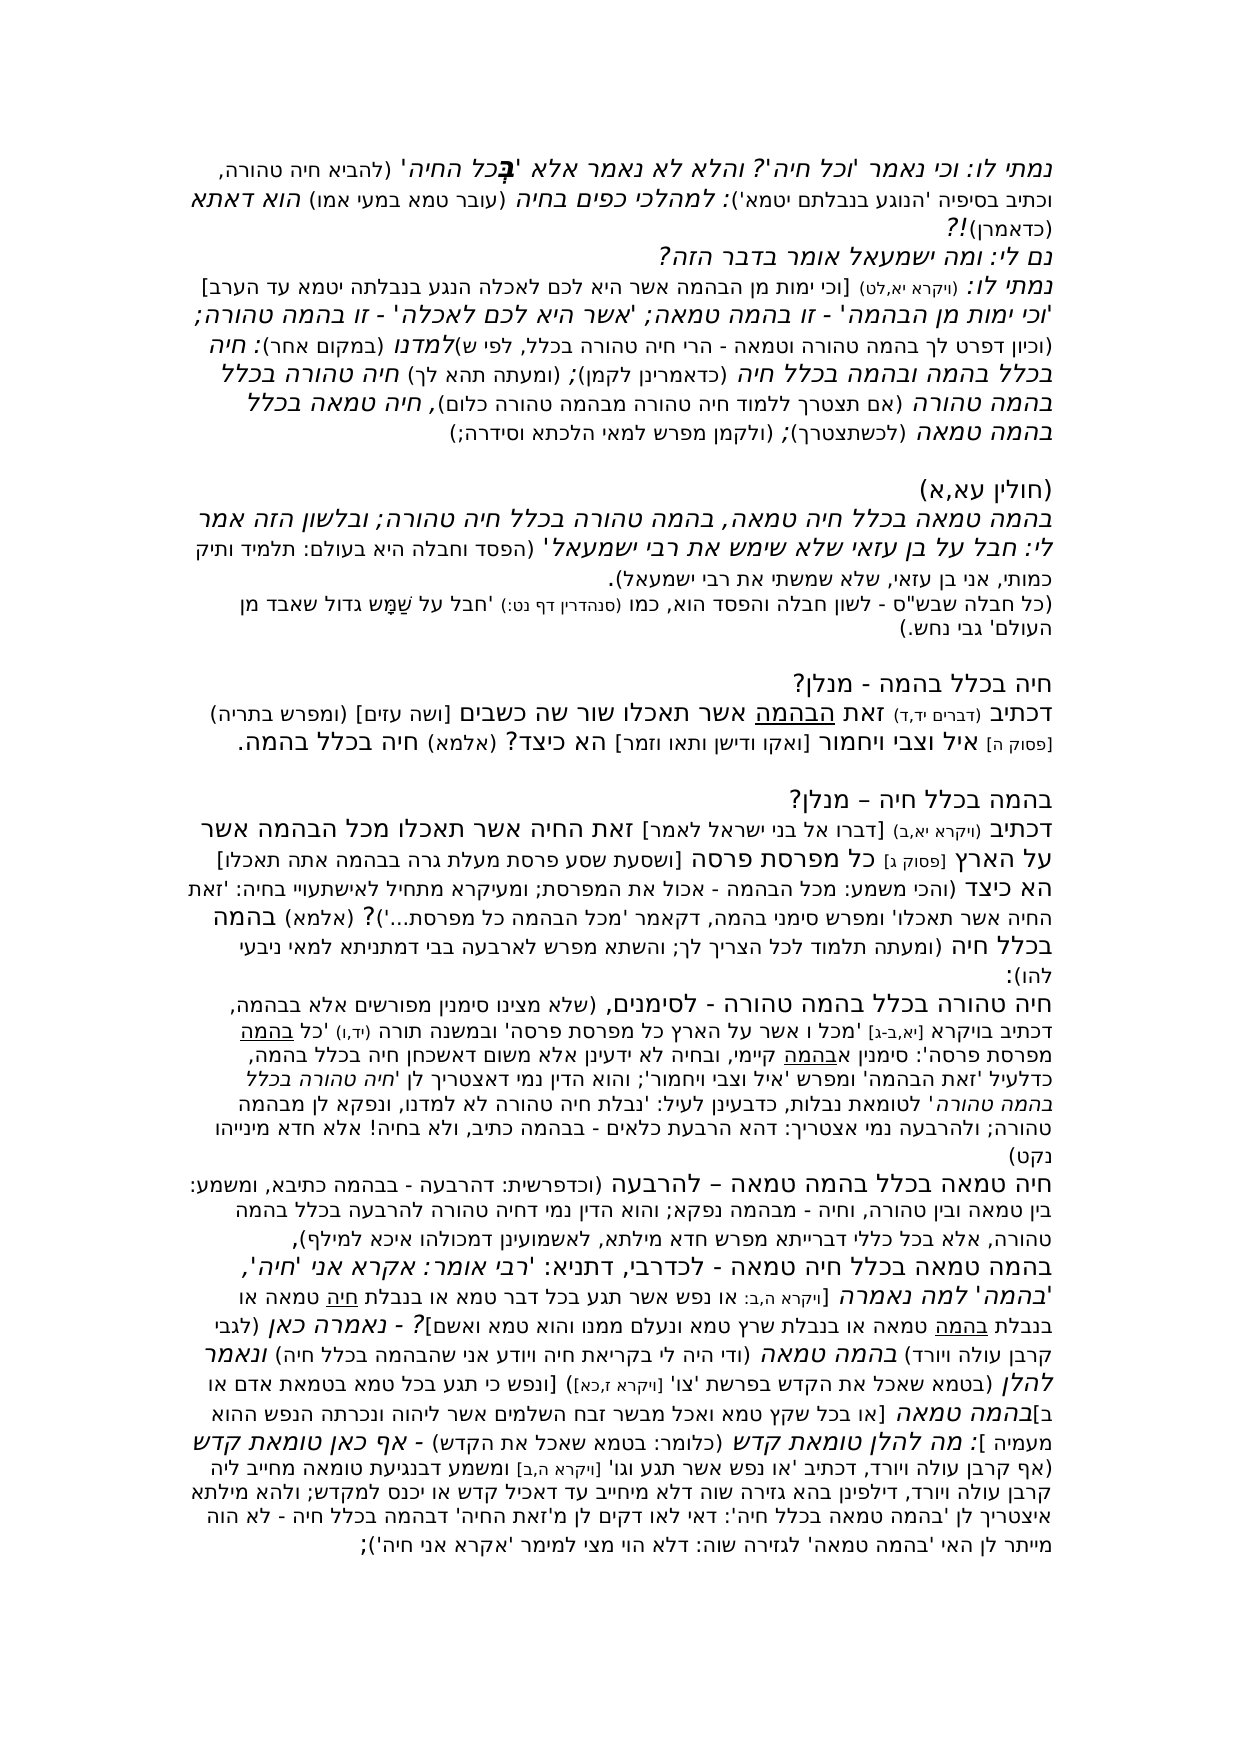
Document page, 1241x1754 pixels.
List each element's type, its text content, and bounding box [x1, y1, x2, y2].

text בהמה בכלל חיה – מנלן? [187, 785, 1053, 814]
text נמתי לו: (ויקרא יא,לט) [וכי ימות מן הבהמה אשר היא לכם לאכלה הנגע בנבלתה יטמא עד הערב] 'וכי ימות מן הבהמה' - זו בהמה טמאה; 'אשר היא לכם לאכלה' - זו בהמה טהורה; (וכיון דפרט לך בהמה טהורה וטמאה - הרי חיה טהורה בכלל, לפי ש)למדנו (במקום אחר): חיה בכלל בהמה ובהמה בכלל חיה (כדאמרינן לקמן); (ומעתה תהא לך) חיה טהורה בכלל בהמה טהורה (אם תצטרך ללמוד חיה טהורה מבהמה טהורה כלום), חיה טמאה בכלל בהמה טמאה (לכשתצטרך); (ולקמן מפרש למאי הלכתא וסידרה;) [187, 271, 1053, 446]
text חיה טהורה בכלל בהמה טהורה - לסימנים, (שלא מצינו סימנין מפורשים אלא בבהמה, דכתיב בויקרא [יא,ב-ג] 'מכל ו אשר על הארץ כל מפרסת פרסה' ובמשנה תורה (יד,ו) 'כל בהמה מפרסת פרסה': סימנין אבהמה קיימי, ובחיה לא ידעינן אלא משום דאשכחן חיה בכלל בהמה, כדלעיל 'זאת הבהמה' ומפרש 'איל וצבי ויחמור'; והוא הדין נמי דאצטריך לן 'חיה טהורה בכלל בהמה טהורה' לטומאת נבלות, כדבעינן לעיל: 'נבלת חיה טהורה לא למדנו, ונפקא לן מבהמה טהורה; ולהרבעה נמי אצטריך: דהא הרבעת כלאים - בבהמה כתיב, ולא בחיה! אלא חדא מינייהו נקט) [187, 989, 1053, 1169]
text (חולין עא,א) [187, 475, 1053, 504]
text בהמה טמאה בכלל חיה טמאה, בהמה טהורה בכלל חיה טהורה; ובלשון הזה אמר לי: חבל על בן עזאי שלא שימש את רבי ישמעאל' (הפסד וחבלה היא בעולם: תלמיד ותיק כמותי, אני בן עזאי, שלא שמשתי את רבי ישמעאל). [187, 504, 1053, 592]
text נמתי לו: וכי נאמר 'וכל חיה'? והלא לא נאמר אלא 'בְּכל החיה' (להביא חיה טהורה, וכתיב בסיפיה 'הנוגע בנבלתם יטמא'): למהלכי כפים בחיה (עובר טמא במעי אמו) הוא דאתא (כדאמרן)!? [187, 150, 1053, 242]
text דכתיב (ויקרא יא,ב) [דברו אל בני ישראל לאמר] זאת החיה אשר תאכלו מכל הבהמה אשר על הארץ [פסוק ג] כל מפרסת פרסה [ושסעת שסע פרסת מעלת גרה בבהמה אתה תאכלו] הא כיצד (והכי משמע: מכל הבהמה - אכול את המפרסת; ומעיקרא מתחיל לאישתעויי בחיה: 'זאת החיה אשר תאכלו' ומפרש סימני בהמה, דקאמר 'מכל הבהמה כל מפרסת...')? (אלמא) בהמה בכלל חיה (ומעתה תלמוד לכל הצריך לך; והשתא מפרש לארבעה בבי דמתניתא למאי ניבעי להו): [187, 814, 1053, 989]
text חיה בכלל בהמה - מנלן? [187, 669, 1053, 698]
text חיה טמאה בכלל בהמה טמאה – להרבעה (וכדפרשית: דהרבעה - בבהמה כתיבא, ומשמע: בין טמאה ובין טהורה, וחיה - מבהמה נפקא; והוא הדין נמי דחיה טהורה להרבעה בכלל בהמה טהורה, אלא בכל כללי דברייתא מפרש חדא מילתא, לאשמועינן דמכולהו איכא למילף), [187, 1169, 1053, 1252]
text דכתיב (דברים יד,ד) זאת הבהמה אשר תאכלו שור שה כשבים [ושה עזים] (ומפרש בתריה) [פסוק ה] איל וצבי ויחמור [ואקו ודישן ותאו וזמר] הא כיצד? (אלמא) חיה בכלל בהמה. [187, 698, 1053, 757]
text (כל חבלה שבש"ס - לשון חבלה והפסד הוא, כמו (סנהדרין דף נט:) 'חבל על שַׁמָּש גדול שאבד מן העולם' גבי נחש.) [187, 592, 1053, 640]
text בהמה טמאה בכלל חיה טמאה - לכדרבי, דתניא: 'רבי אומר: אקרא אני 'חיה', 'בהמה' למה נאמרה [ויקרא ה,ב: או נפש אשר תגע בכל דבר טמא או בנבלת חיה טמאה או בנבלת בהמה טמאה או בנבלת שרץ טמא ונעלם ממנו והוא טמא ואשם]? - נאמרה כאן (לגבי קרבן עולה ויורד) בהמה טמאה (ודי היה לי בקריאת חיה ויודע אני שהבהמה בכלל חיה) ונאמר להלן (בטמא שאכל את הקדש בפרשת 'צו' [ויקרא ז,כא]) [ונפש כי תגע בכל טמא בטמאת אדם או ב]בהמה טמאה [או בכל שקץ טמא ואכל מבשר זבח השלמים אשר ליהוה ונכרתה הנפש ההוא מעמיה ]: מה להלן טומאת קדש (כלומר: בטמא שאכל את הקדש) - אף כאן טומאת קדש (אף קרבן עולה ויורד, דכתיב 'או נפש אשר תגע וגו' [ויקרא ה,ב] ומשמע דבנגיעת טומאה מחייב ליה קרבן עולה ויורד, דילפינן בהא גזירה שוה דלא מיחייב עד דאכיל קדש או יכנס למקדש; ולהא מילתא איצטריך לן 'בהמה טמאה בכלל חיה': דאי לאו דקים לן מ'זאת החיה' דבהמה בכלל חיה - לא הוה מייתר לן האי 'בהמה טמאה' לגזירה שוה: דלא הוי מצי למימר 'אקרא אני חיה'); [187, 1252, 1053, 1558]
text נם לי: ומה ישמעאל אומר בדבר הזה? [187, 242, 1053, 271]
